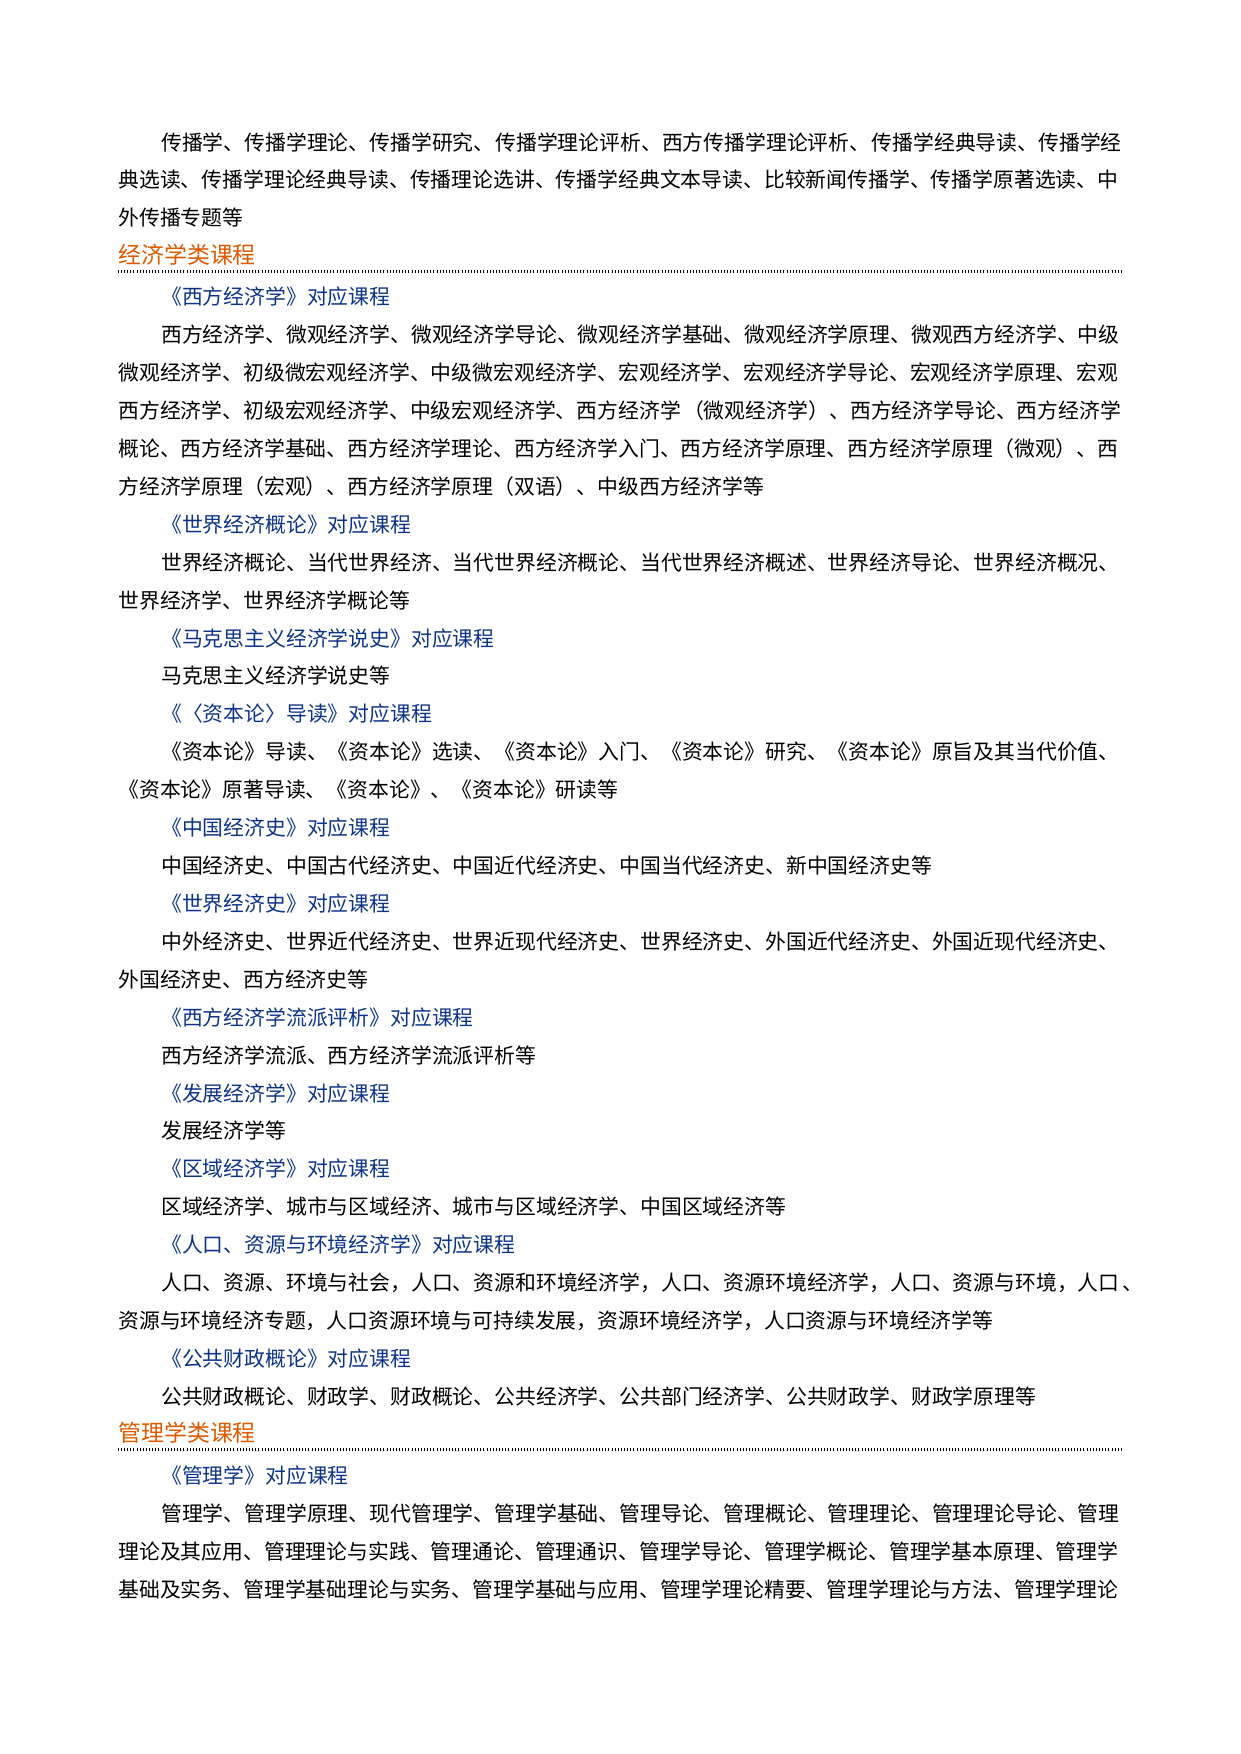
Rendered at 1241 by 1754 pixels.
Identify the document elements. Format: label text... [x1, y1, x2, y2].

text 西方经济学、微观经济学、微观经济学导论、微观经济学基础、微观经济学原理、微观西方经济学、中级微观经济学、初级微宏观经济学、中级微宏观经济学、宏观经济学、宏观经济学导论、宏观经济学原理、宏观西方经济学、初级宏观经济学、中级宏观经济学、西方经济学（微观经济学）、西方经济学导论、西方经济学概论、西方经济学基础、西方经济学理论、西方经济学入门、西方经济学原理、西方经济学原理（微观）、西方经济学原理（宏观）、西方经济学原理（双语）、中级西方经济学等 [118, 311, 1122, 500]
text 经济学类课程 [118, 232, 1122, 273]
text 《世界经济概论》对应课程 [118, 500, 1122, 538]
text 公共财政概论、财政学、财政概论、公共经济学、公共部门经济学、公共财政学、财政学原理等 [118, 1372, 1122, 1410]
text 《中国经济史》对应课程 [118, 804, 1122, 842]
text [118, 1489, 1122, 1603]
text 《资本论》导读、《资本论》选读、《资本论》入门、《资本论》研究、《资本论》原旨及其当代价值、《资本论》原著导读、《资本论》、《资本论》研读等 [118, 728, 1122, 804]
text 管理学类课程 [118, 1410, 1122, 1451]
text 区域经济学、城市与区域经济、城市与区域经济学、中国区域经济等 [118, 1183, 1122, 1221]
text 《马克思主义经济学说史》对应课程 [118, 614, 1122, 652]
text 《〈资本论〉导读》对应课程 [118, 690, 1122, 728]
text 世界经济概论、当代世界经济、当代世界经济概论、当代世界经济概述、世界经济导论、世界经济概况、世界经济学、世界经济学概论等 [118, 538, 1122, 614]
text 《管理学》对应课程 [118, 1451, 1122, 1489]
text 传播学、传播学理论、传播学研究、传播学理论评析、西方传播学理论评析、传播学经典导读、传播学经典选读、传播学理论经典导读、传播理论选讲、传播学经典文本导读、比较新闻传播学、传播学原著选读、中外传播专题等 [118, 118, 1122, 232]
text 《公共财政概论》对应课程 [118, 1334, 1122, 1372]
text 《世界经济史》对应课程 [118, 879, 1122, 917]
text 《发展经济学》对应课程 [118, 1069, 1122, 1107]
text 西方经济学流派、西方经济学流派评析等 [118, 1031, 1122, 1069]
text 中国经济史、中国古代经济史、中国近代经济史、中国当代经济史、新中国经济史等 [118, 842, 1122, 879]
text 《区域经济学》对应课程 [118, 1145, 1122, 1183]
text 中外经济史、世界近代经济史、世界近现代经济史、世界经济史、外国近代经济史、外国近现代经济史、外国经济史、西方经济史等 [118, 917, 1122, 993]
text 马克思主义经济学说史等 [118, 652, 1122, 690]
text 人口、资源、环境与社会，人口、资源和环境经济学，人口、资源环境经济学，人口、资源与环境，人口、资源与环境经济专题，人口资源环境与可持续发展，资源环境经济学，人口资源与环境经济学等 [118, 1259, 1122, 1334]
text 《人口、资源与环境经济学》对应课程 [118, 1221, 1122, 1259]
text 《西方经济学流派评析》对应课程 [118, 993, 1122, 1031]
text 《西方经济学》对应课程 [118, 273, 1122, 311]
text 发展经济学等 [118, 1107, 1122, 1145]
